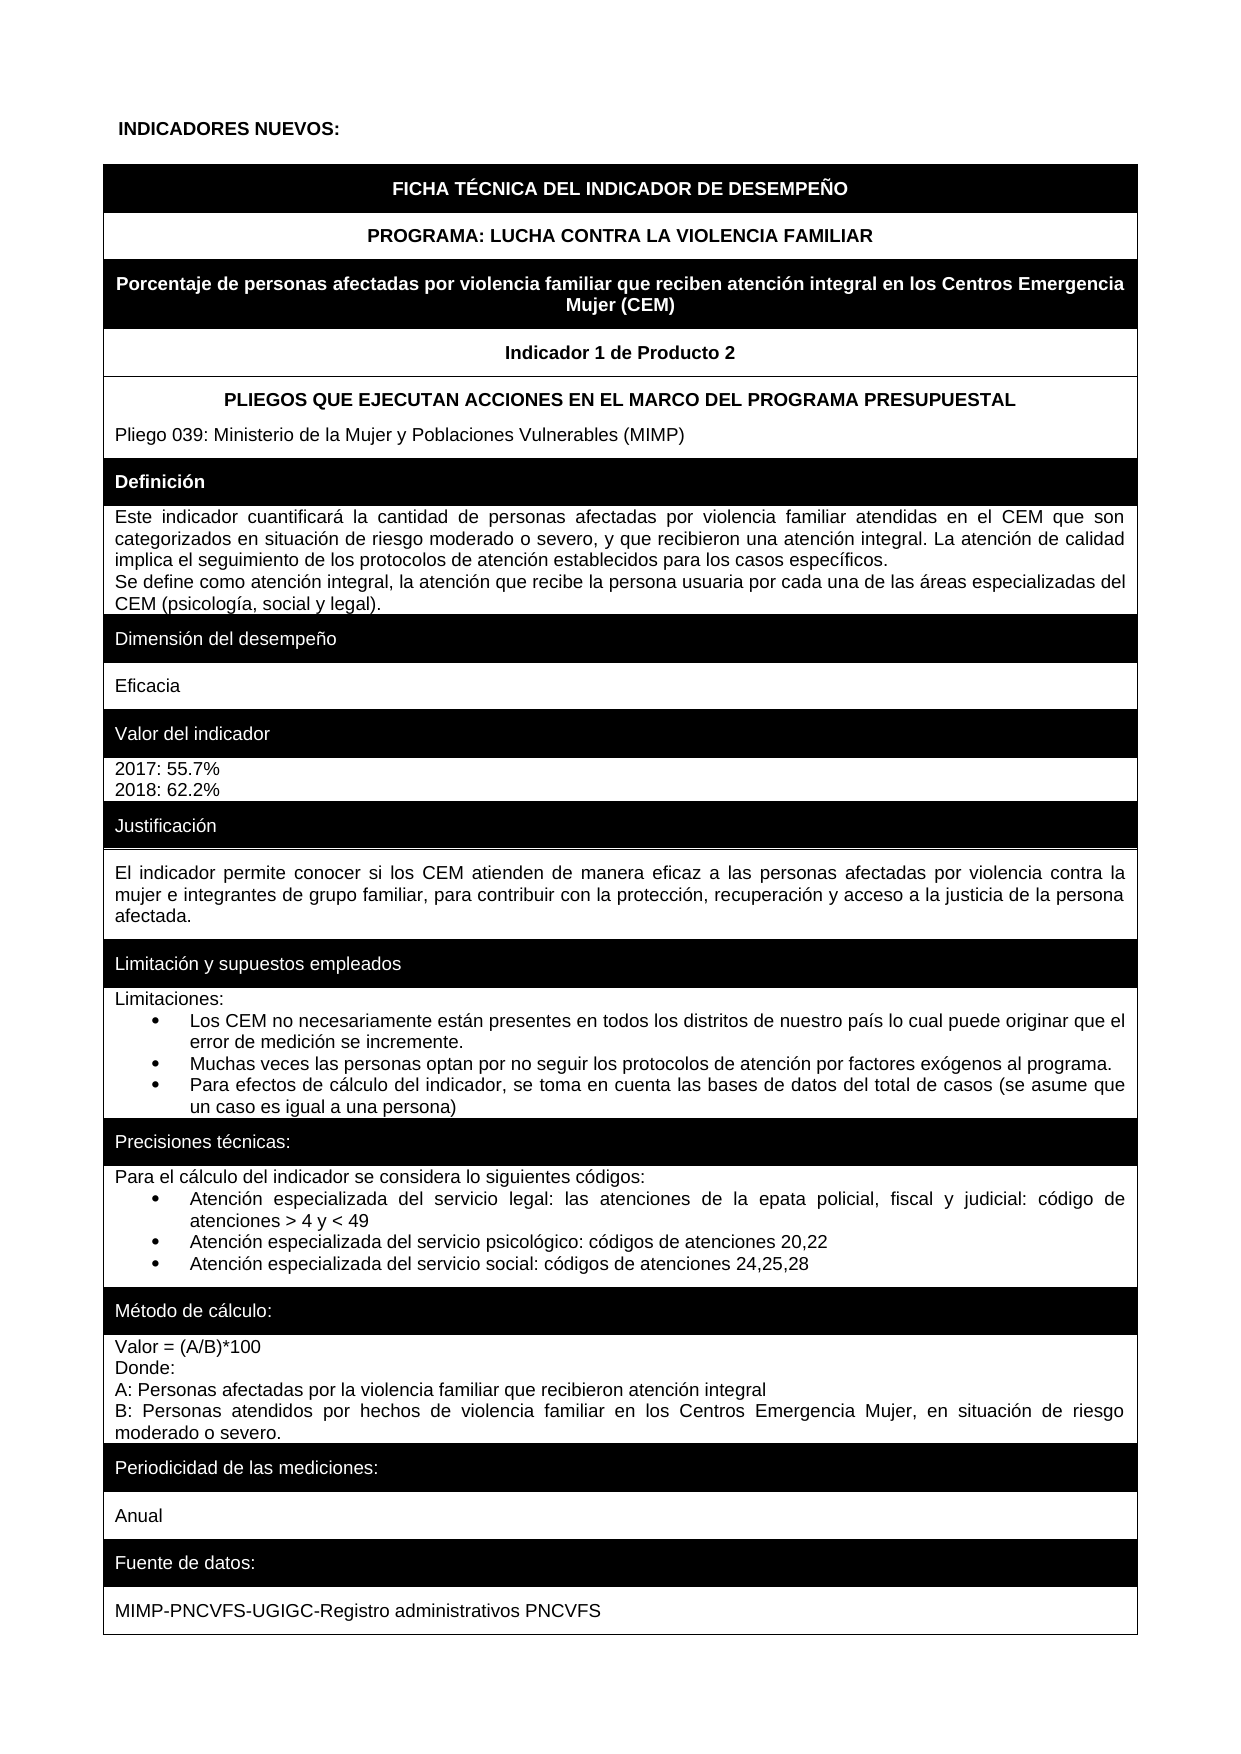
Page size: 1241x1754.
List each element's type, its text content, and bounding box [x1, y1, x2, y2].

table_cell Periodicidad de las mediciones: [104, 1444, 1137, 1491]
table_cell Dimensión del desempeño [104, 615, 1137, 661]
table_cell Definición [104, 459, 1137, 505]
table_cell Valor del indicador [104, 710, 1137, 757]
table_cell Anual [104, 1492, 1137, 1538]
table_cell Eficacia [104, 663, 1137, 709]
table_cell 2017: 55.7% 2018: 62.2% [104, 758, 1137, 801]
table_header FICHA TÉCNICA DEL INDICADOR DE DESEMPEÑO [104, 165, 1137, 211]
table_cell Porcentaje de personas afectadas por violencia familiar que reciben atención integral en los Centros Emergencia Mujer (CEM) [104, 260, 1137, 328]
table_cell Valor = (A/B)*100 Donde: A: Personas afectadas por la violencia familiar que recibieron atención integral B: Personas atendidos por hechos de violencia familiar en los Centros Emergencia Mujer, en situación de riesgo moderado o severo. [104, 1335, 1137, 1443]
table_cell PROGRAMA: LUCHA CONTRA LA VIOLENCIA FAMILIAR [104, 213, 1137, 259]
table_cell Este indicador cuantificará la cantidad de personas afectadas por violencia familiar atendidas en el CEM que son categorizados en situación de riesgo moderado o severo, y que recibieron una atención integral. La atención de calidad implica el seguimiento de los protocolos de atención establecidos para los casos específicos. Se define como atención integral, la atención que recibe la persona usuaria por cada una de las áreas especializadas del CEM (psicología, social y legal). [104, 506, 1137, 614]
table_cell El indicador permite conocer si los CEM atienden de manera eficaz a las personas afectadas por violencia contra la mujer e integrantes de grupo familiar, para contribuir con la protección, recuperación y acceso a la justicia de la persona afectada. [104, 850, 1137, 939]
table_cell Limitación y supuestos empleados [104, 940, 1137, 987]
table_cell Para el cálculo del indicador se considera lo siguientes códigos: Atención especializada del servicio legal: las atenciones de la epata policial, fiscal y judicial: código de atenciones > 4 y < 49 Atención especializada del servicio psicológico: códigos de atenciones 20,22 Atención especializada del servicio social: códigos de atenciones 24,25,28 [104, 1166, 1137, 1287]
table_cell PLIEGOS QUE EJECUTAN ACCIONES EN EL MARCO DEL PROGRAMA PRESUPUESTAL Pliego 039: Ministerio de la Mujer y Poblaciones Vulnerables (MIMP) [104, 377, 1137, 457]
table_cell Método de cálculo: [104, 1288, 1137, 1334]
table_cell Justificación [104, 802, 1137, 848]
table_cell Indicador 1 de Producto 2 [104, 329, 1137, 376]
table_cell Fuente de datos: [104, 1540, 1137, 1586]
table_cell Limitaciones: Los CEM no necesariamente están presentes en todos los distritos de nuestro país lo cual puede originar que el error de medición se incremente. Muchas veces las personas optan por no seguir los protocolos de atención por factores exógenos al programa. Para efectos de cálculo del indicador, se toma en cuenta las bases de datos del total de casos (se asume que un caso es igual a una persona) [104, 988, 1137, 1117]
table_cell MIMP-PNCVFS-UGIGC-Registro administrativos PNCVFS [104, 1587, 1137, 1634]
text INDICADORES NUEVOS: [118, 118, 1122, 140]
table_cell Precisiones técnicas: [104, 1119, 1137, 1165]
